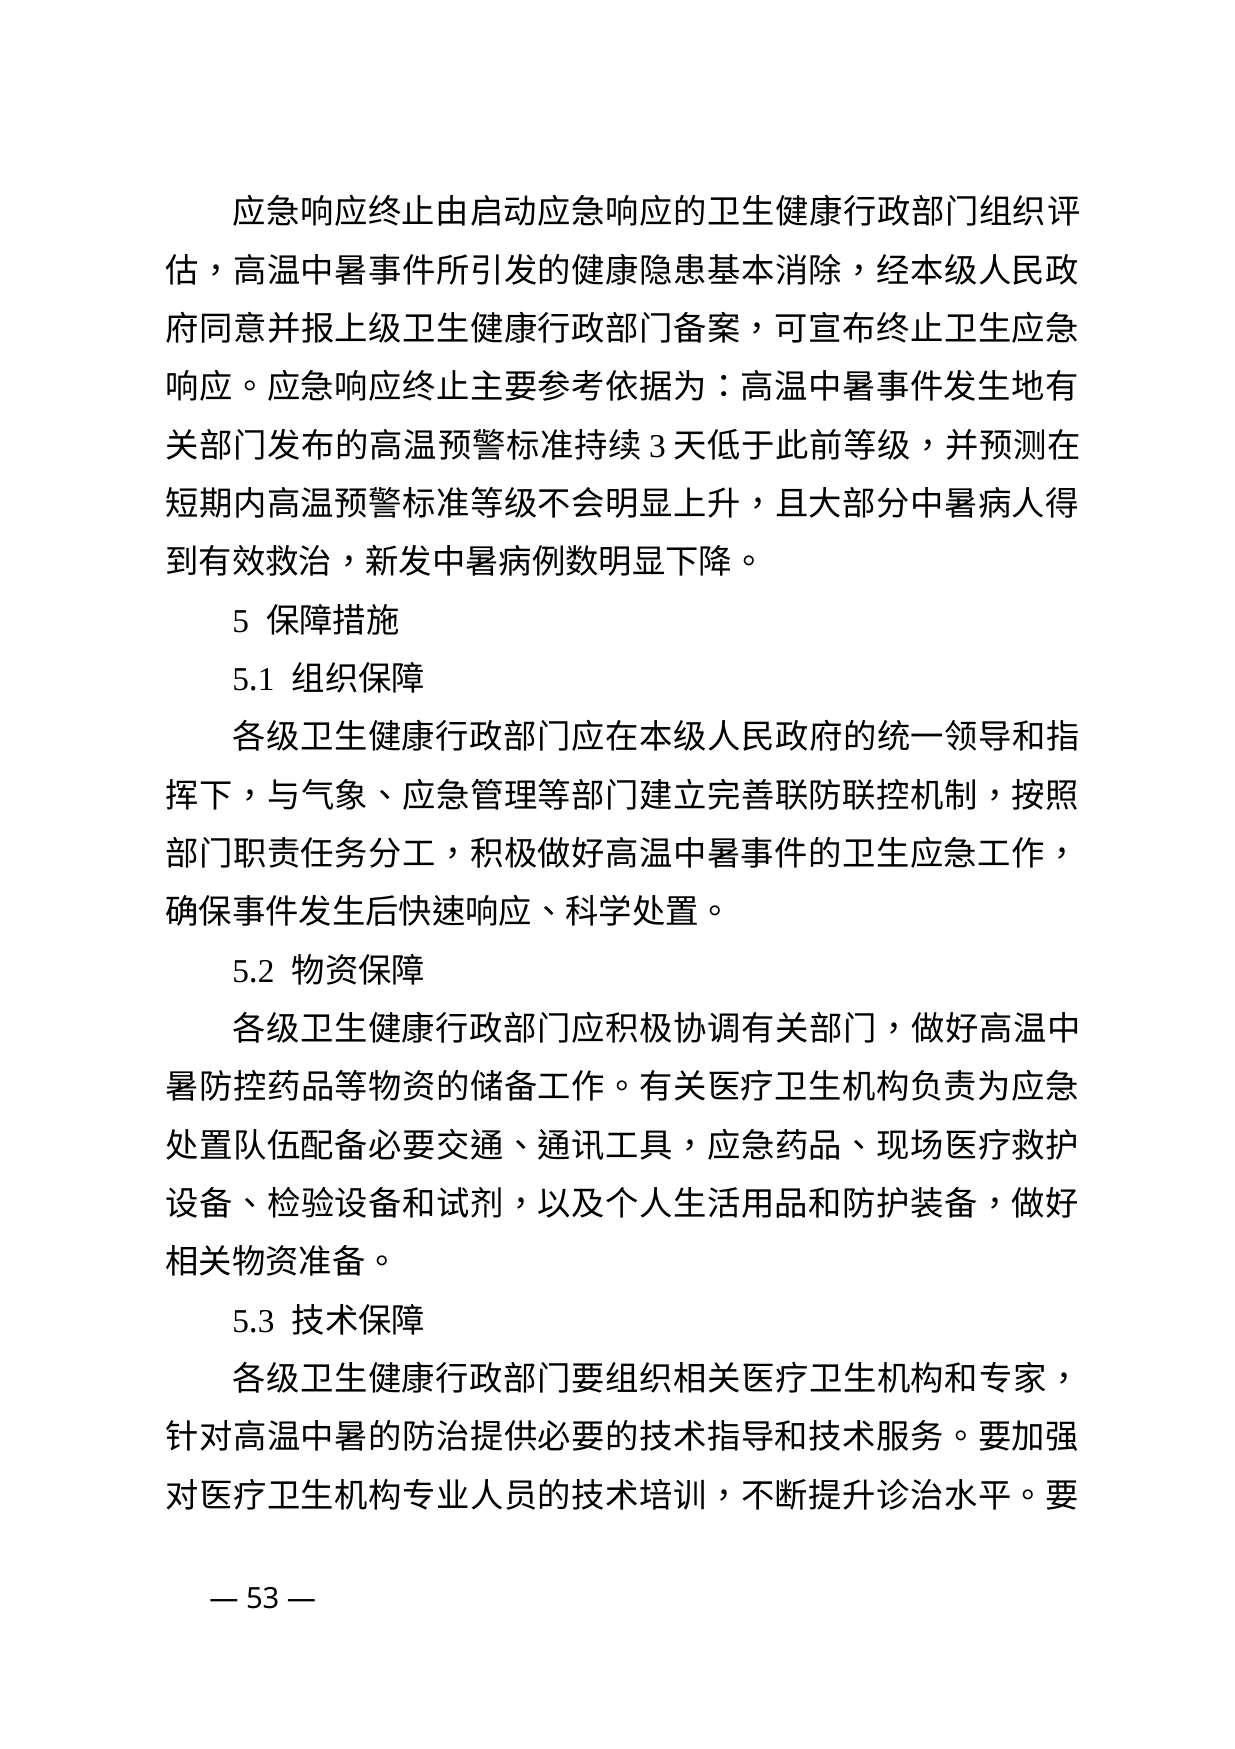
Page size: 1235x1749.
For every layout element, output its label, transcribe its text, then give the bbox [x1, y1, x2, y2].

text 5.3 技术保障 [165, 1286, 1081, 1344]
text 5.2 物资保障 [165, 936, 1081, 994]
text 各级卫生健康行政部门应在本级人民政府的统一领导和指挥下，与气象、应急管理等部门建立完善联防联控机制，按照部门职责任务分工，积极做好高温中暑事件的卫生应急工作，确保事件发生后快速响应、科学处置。 [165, 702, 1081, 936]
text 应急响应终止由启动应急响应的卫生健康行政部门组织评估，高温中暑事件所引发的健康隐患基本消除，经本级人民政府同意并报上级卫生健康行政部门备案，可宣布终止卫生应急响应。应急响应终止主要参考依据为：高温中暑事件发生地有关部门发布的高温预警标准持续3天低于此前等级，并预测在短期内高温预警标准等级不会明显上升，且大部分中暑病人得到有效救治，新发中暑病例数明显下降。 [165, 177, 1081, 586]
text 各级卫生健康行政部门应积极协调有关部门，做好高温中暑防控药品等物资的储备工作。有关医疗卫生机构负责为应急处置队伍配备必要交通、通讯工具，应急药品、现场医疗救护设备、检验设备和试剂，以及个人生活用品和防护装备，做好相关物资准备。 [165, 994, 1081, 1286]
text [165, 1344, 1081, 1519]
text 5.1 组织保障 [165, 644, 1081, 702]
text 5 保障措施 [165, 586, 1081, 644]
